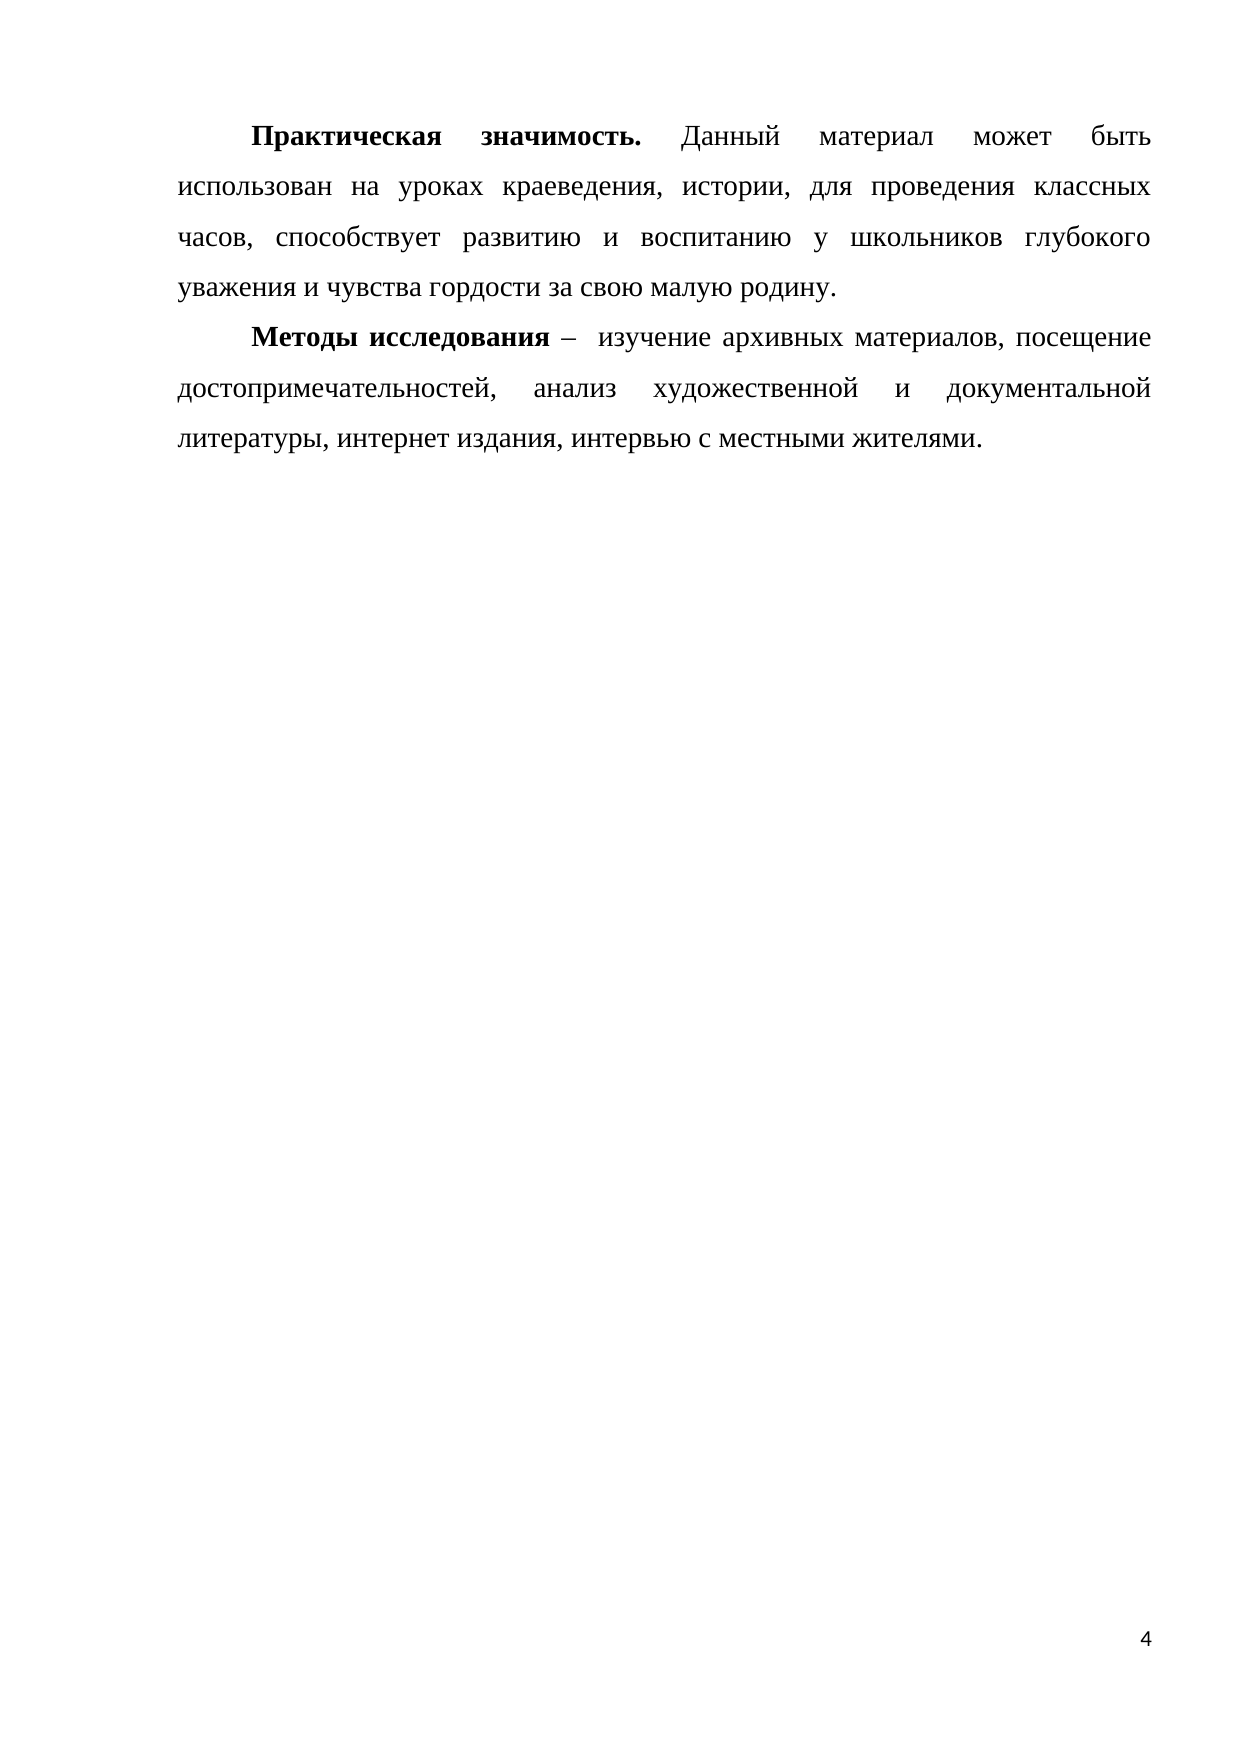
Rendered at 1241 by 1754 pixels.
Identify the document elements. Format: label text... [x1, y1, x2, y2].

text Практическая значимость. Данный материал может быть использован на уроках краеведения, истории, для проведения классных часов, способствует развитию и воспитанию у школьников глубокого уважения и чувства гордости за свою малую родину. [177, 118, 1152, 303]
text Методы исследования – изучение архивных материалов, посещение достопримечательностей, анализ художественной и документальной литературы, интернет издания, интервью с местными жителями. [177, 319, 1152, 453]
